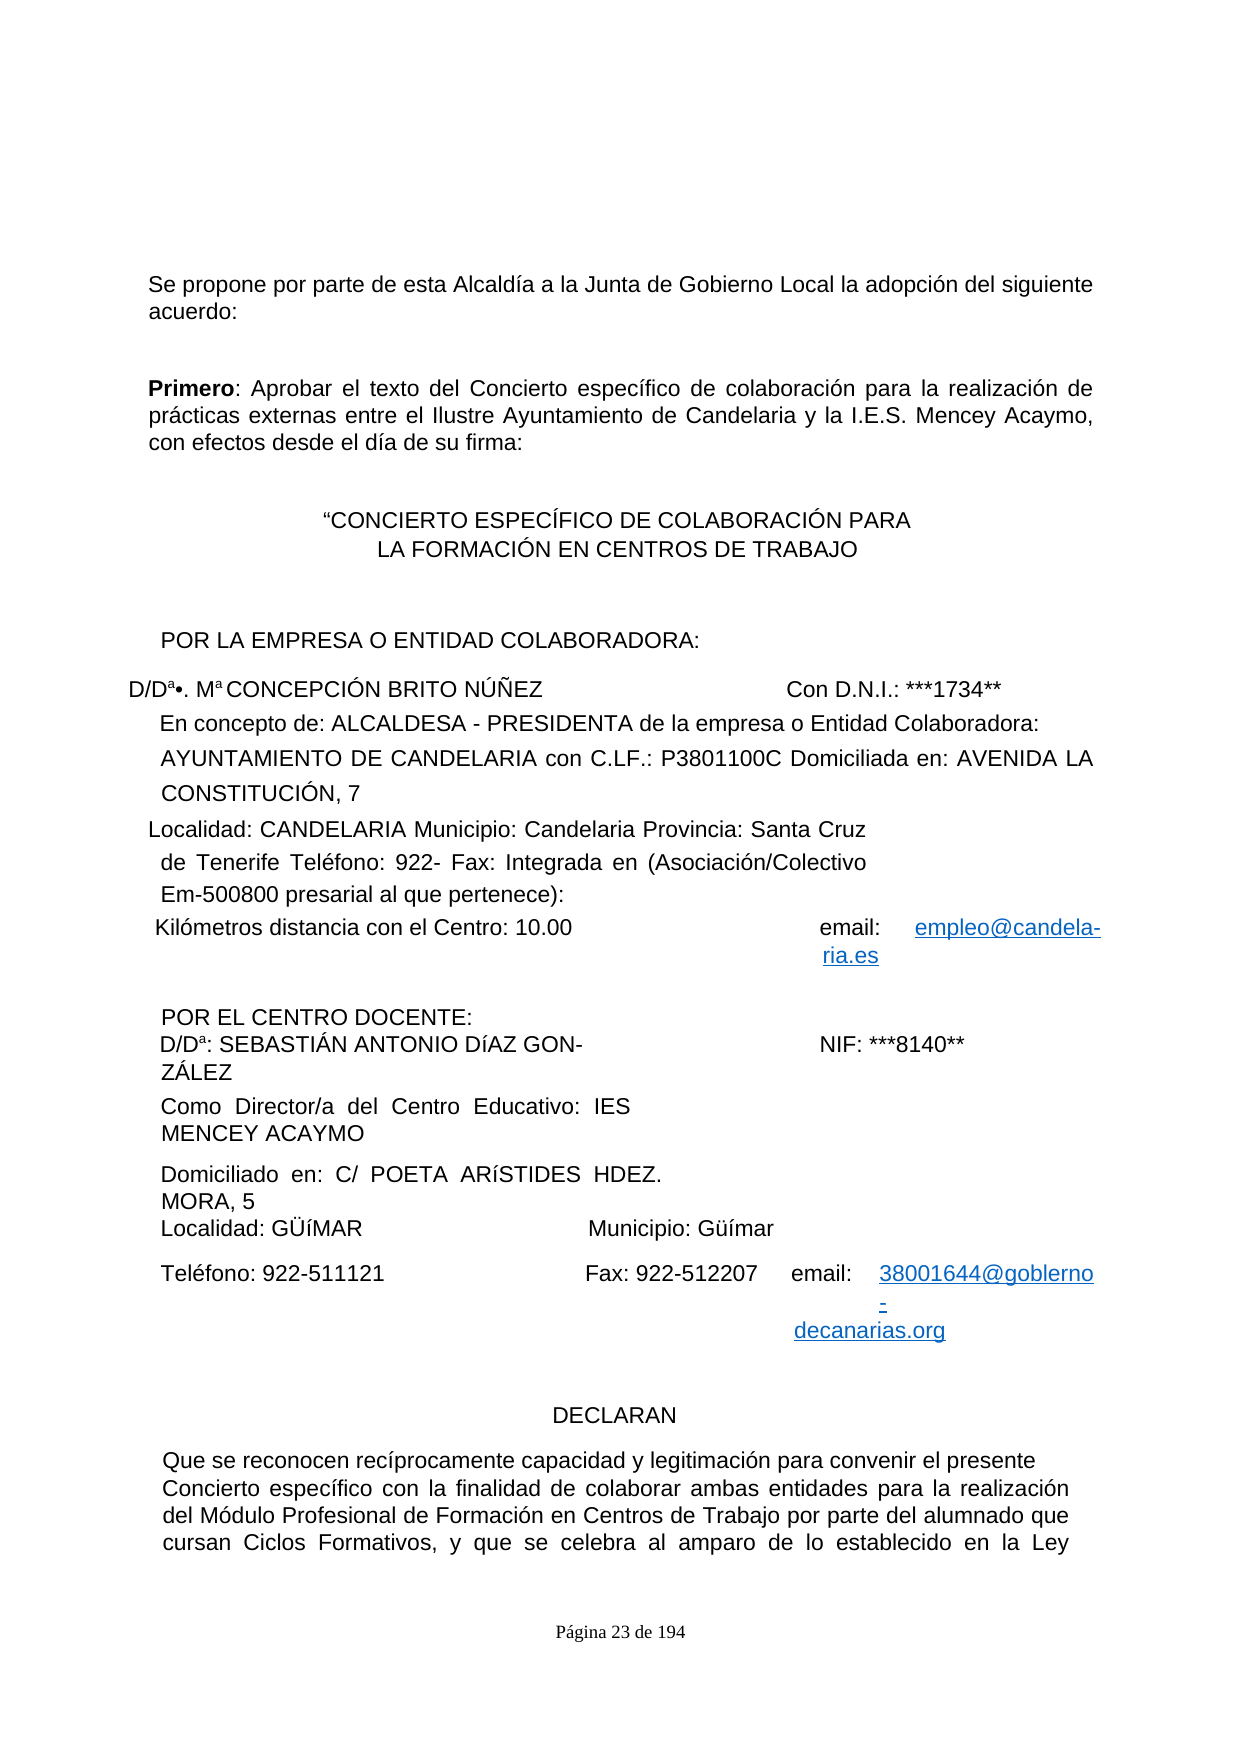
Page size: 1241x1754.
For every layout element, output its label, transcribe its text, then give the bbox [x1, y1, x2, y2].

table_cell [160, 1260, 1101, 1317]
text “CONCIERTO ESPECÍFICO DE COLABORACIÓN PARA LA FORMACIÓN EN CENTROS DE TRABAJO [308, 507, 926, 562]
text ria.es [600, 942, 1101, 968]
text AYUNTAMIENTO DE CANDELARIA con C.LF.: P3801100C Domiciliada en: AVENIDA LA CONSTITUCIÓN, 7 [160, 745, 1094, 807]
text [162, 1475, 1071, 1555]
text D/Da•. Ma CONCEPCIÓN BRITO NÚÑEZ Con D.N.I.: ***1734** [128, 676, 1101, 702]
text POR EL CENTRO DOCENTE: [161, 1004, 1094, 1030]
text POR LA EMPRESA O ENTIDAD COLABORADORA: [160, 627, 1094, 654]
text Se propone por parte de esta Alcaldía a la Junta de Gobierno Local la adopción del siguiente acuerdo: [148, 271, 1094, 324]
text DECLARAN [139, 1402, 1089, 1429]
text Localidad: CANDELARIA Municipio: Candelaria Provincia: Santa Cruz de Tenerife Teléfono: 922- Fax: Integrada en (Asociación/Colectivo Em-500800 presarial al que pertenece): [148, 816, 867, 908]
text ZÁLEZ [161, 1059, 1094, 1085]
text Kilómetros distancia con el Centro: 10.00 email: empleo@candela- [128, 914, 1101, 941]
text decanarias.org [794, 1317, 1101, 1343]
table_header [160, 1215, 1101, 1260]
text Domiciliado en: C/ POETA ARíSTIDES HDEZ. MORA, 5 [160, 1161, 663, 1214]
text En concepto de: ALCALDESA - PRESIDENTA de la empresa o Entidad Colaboradora: [159, 710, 1094, 736]
text Primero: Aprobar el texto del Concierto específico de colaboración para la realización de prácticas externas entre el Ilustre Ayuntamiento de Candelaria y la I.E.S. Mencey Acaymo, con efectos desde el día de su firma: [148, 375, 1094, 456]
text Que se reconocen recíprocamente capacidad y legitimación para convenir el presente [162, 1447, 1094, 1473]
text Como Director/a del Centro Educativo: IES MENCEY ACAYMO [160, 1093, 631, 1147]
text D/Da: SEBASTIÁN ANTONIO DíAZ GON- NIF: ***8140** [128, 1031, 1101, 1058]
